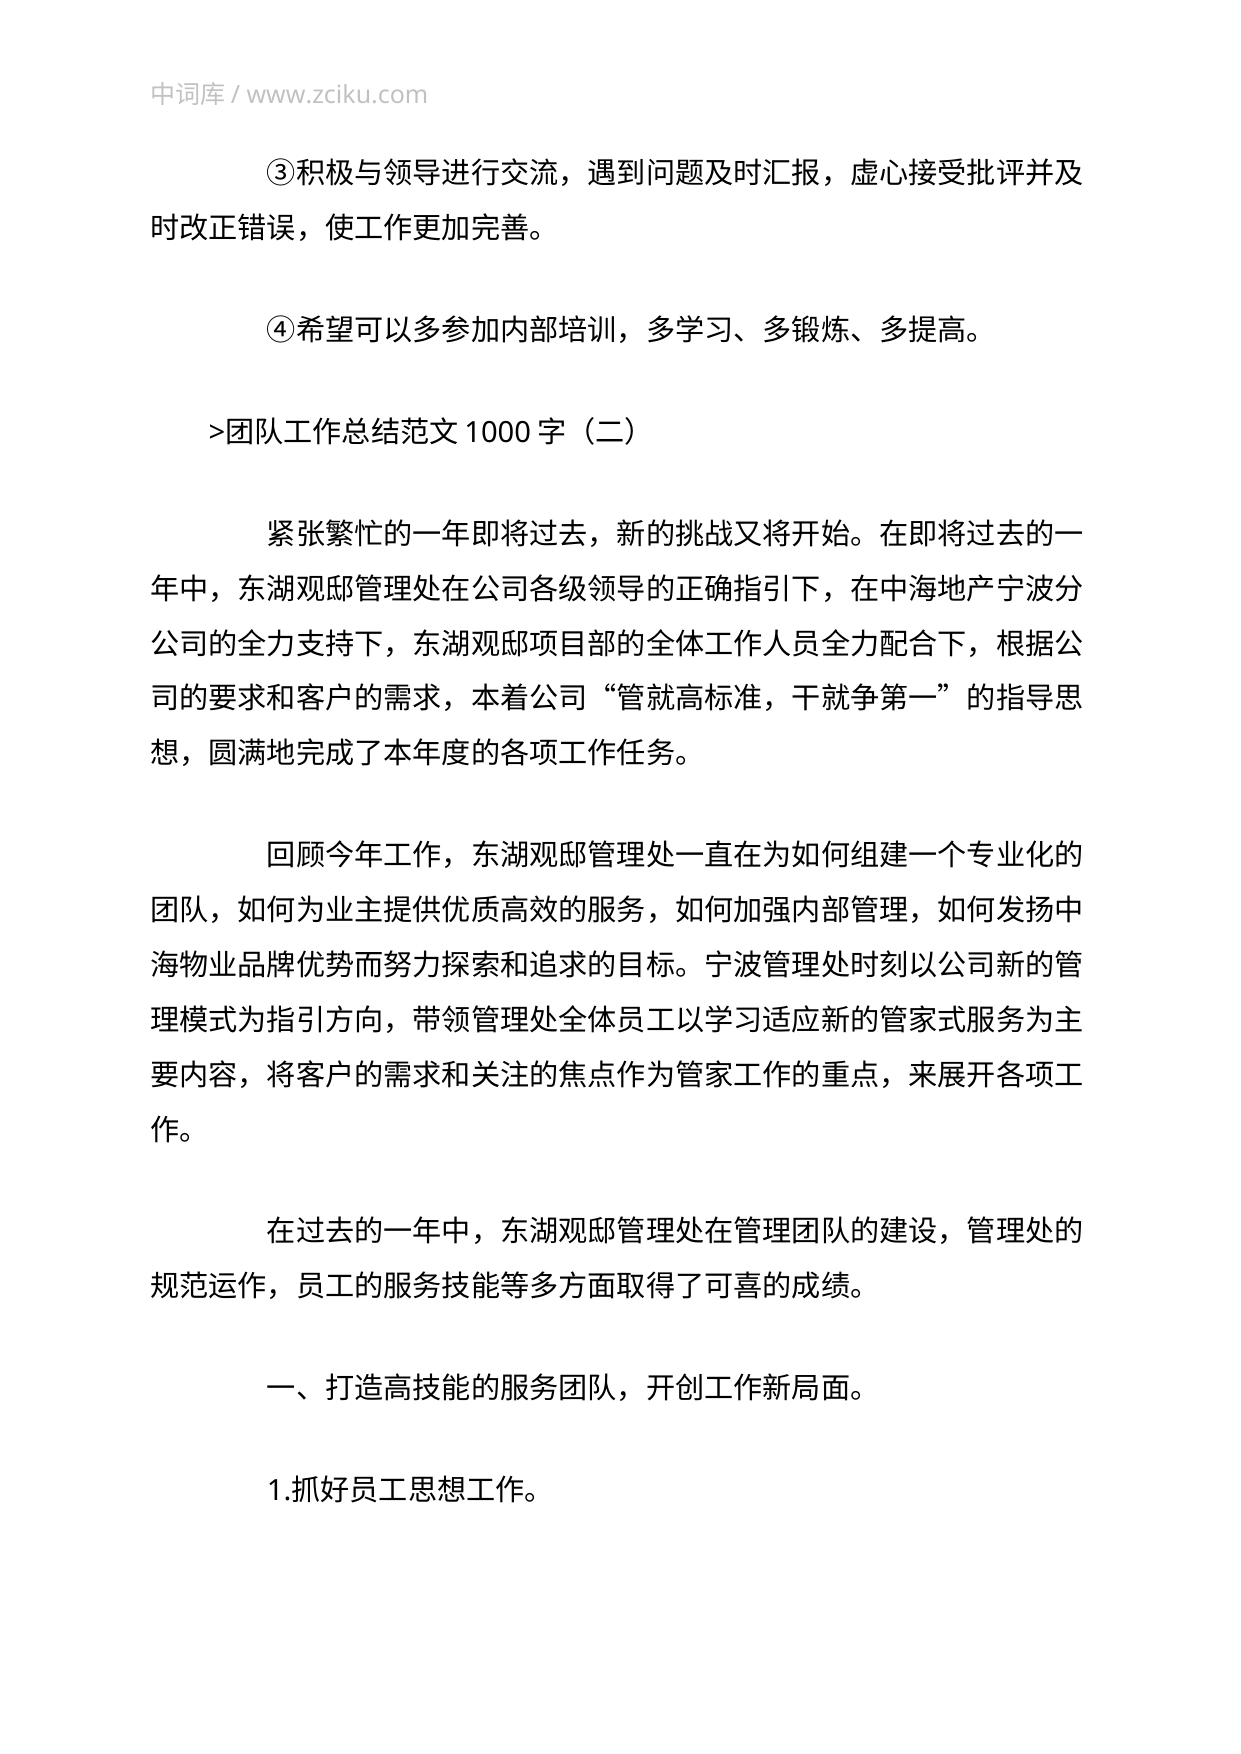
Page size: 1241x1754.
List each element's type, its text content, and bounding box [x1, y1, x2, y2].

text 一、打造高技能的服务团队，开创工作新局面。 [150, 1365, 1090, 1407]
text 在过去的一年中，东湖观邸管理处在管理团队的建设，管理处的规范运作，员工的服务技能等多方面取得了可喜的成绩。 [150, 1208, 1090, 1305]
text ④希望可以多参加内部培训，多学习、多锻炼、多提高。 [150, 307, 1090, 349]
text 1.抓好员工思想工作。 [150, 1466, 1090, 1509]
text >团队工作总结范文1000字（二） [150, 408, 1090, 451]
text 回顾今年工作，东湖观邸管理处一直在为如何组建一个专业化的团队，如何为业主提供优质高效的服务，如何加强内部管理，如何发扬中海物业品牌优势而努力探索和追求的目标。宁波管理处时刻以公司新的管理模式为指引方向，带领管理处全体员工以学习适应新的管家式服务为主要内容，将客户的需求和关注的焦点作为管家工作的重点，来展开各项工作。 [150, 832, 1090, 1148]
text ③积极与领导进行交流，遇到问题及时汇报，虚心接受批评并及时改正错误，使工作更加完善。 [150, 150, 1090, 247]
text 紧张繁忙的一年即将过去，新的挑战又将开始。在即将过去的一年中，东湖观邸管理处在公司各级领导的正确指引下，在中海地产宁波分公司的全力支持下，东湖观邸项目部的全体工作人员全力配合下，根据公司的要求和客户的需求，本着公司“管就高标准，干就争第一”的指导思想，圆满地完成了本年度的各项工作任务。 [150, 510, 1090, 772]
